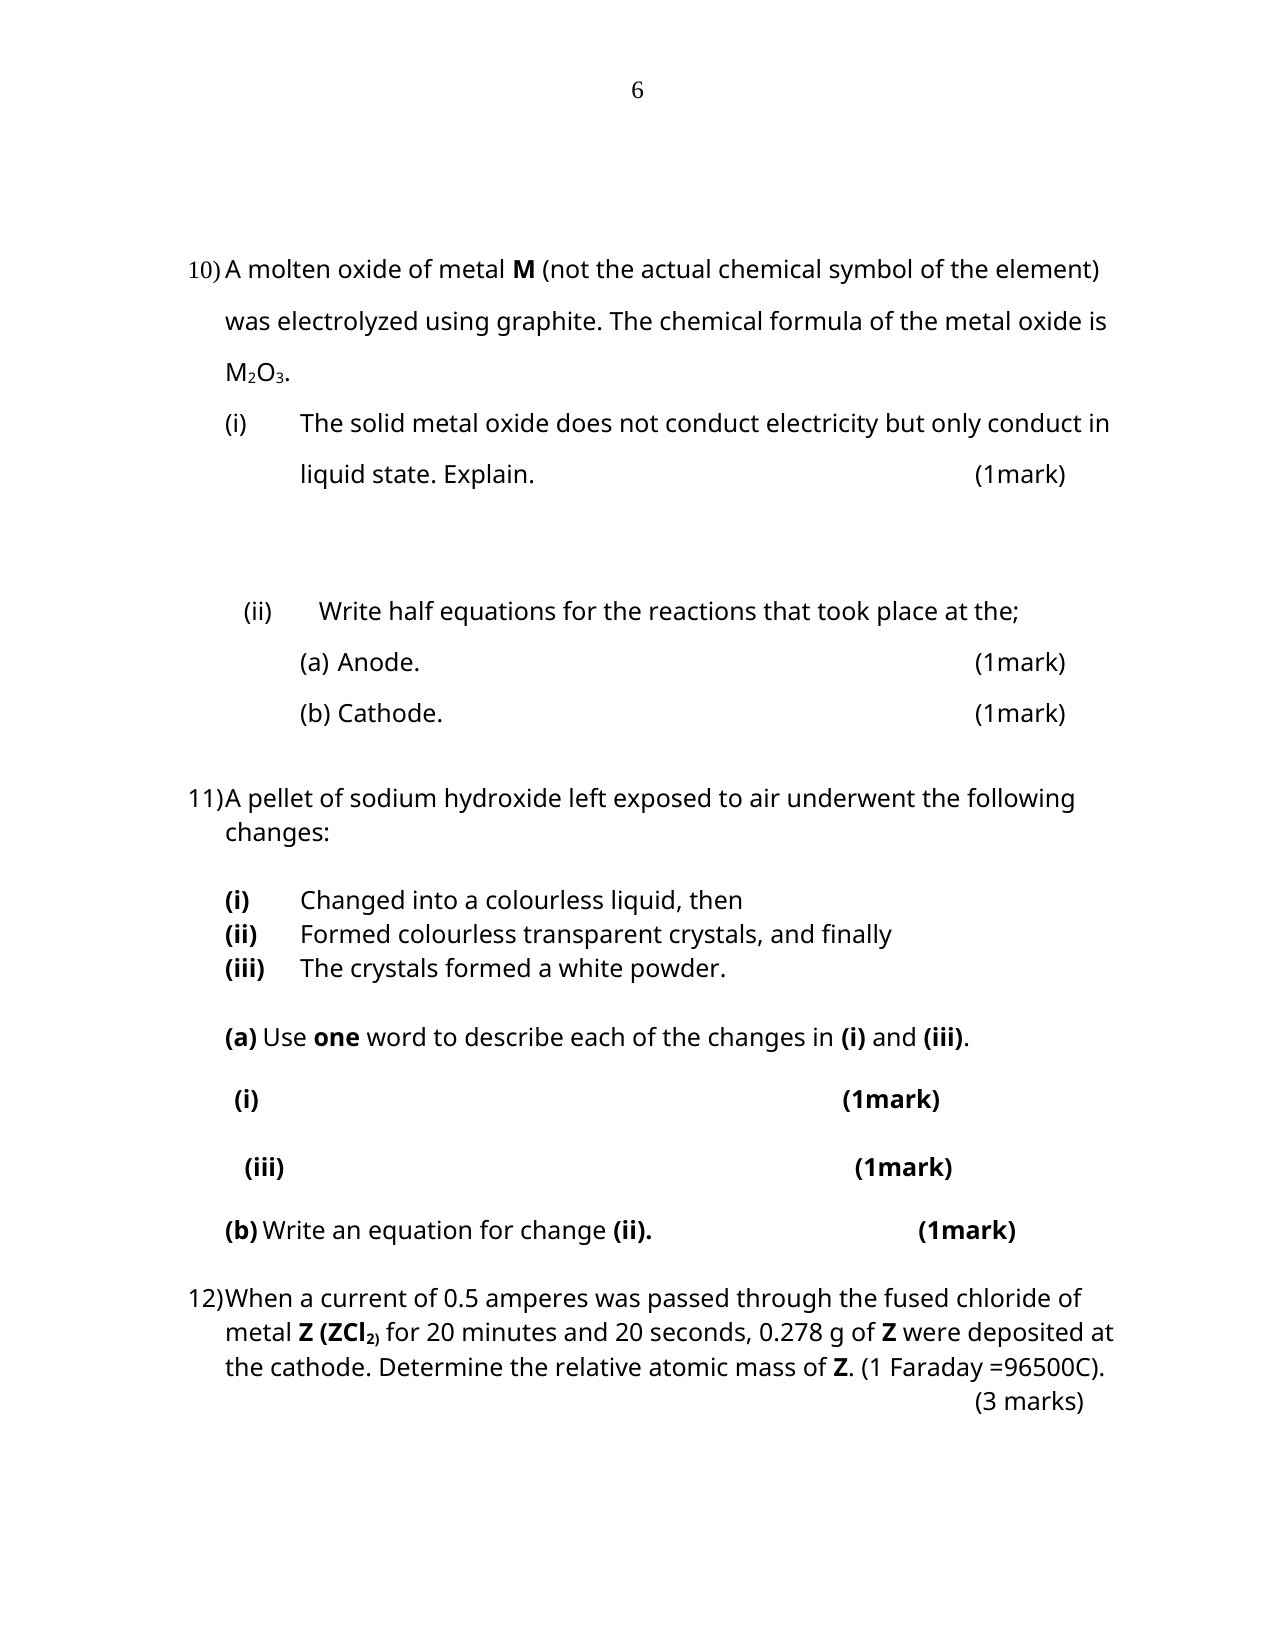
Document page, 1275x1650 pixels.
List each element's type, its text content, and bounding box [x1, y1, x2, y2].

list The solid metal oxide does not conduct electricity but only conduct in liquid state. Explain. (1mark) [225, 405, 1125, 490]
list A pellet of sodium hydroxide left exposed to air underwent the following changes: [187, 781, 1125, 849]
text (iii) (1mark) [150, 1150, 1125, 1184]
text (i) (1mark) [150, 1082, 1125, 1116]
list Changed into a colourless liquid, then [225, 883, 1125, 917]
list The crystals formed a white powder. [225, 951, 1125, 985]
list Write half equations for the reactions that took place at the; [244, 593, 1125, 628]
list A molten oxide of metal M (not the actual chemical symbol of the element) was electrolyzed using graphite. The chemical formula of the metal oxide is M2O3. [187, 252, 1125, 388]
list Write an equation for change (ii). (1mark) [225, 1213, 1125, 1247]
list Use one word to describe each of the changes in (i) and (iii). [225, 1019, 1125, 1053]
list When a current of 0.5 amperes was passed through the fused chloride of metal Z (ZCl2) for 20 minutes and 20 seconds, 0.278 g of Z were deposited at the cathode. Determine the relative atomic mass of Z. (1 Faraday =96500C). (3 marks) [187, 1281, 1125, 1417]
list Formed colourless transparent crystals, and finally [225, 917, 1125, 951]
list Anode. (1mark) [300, 644, 1125, 679]
list Cathode. (1mark) [300, 696, 1125, 730]
